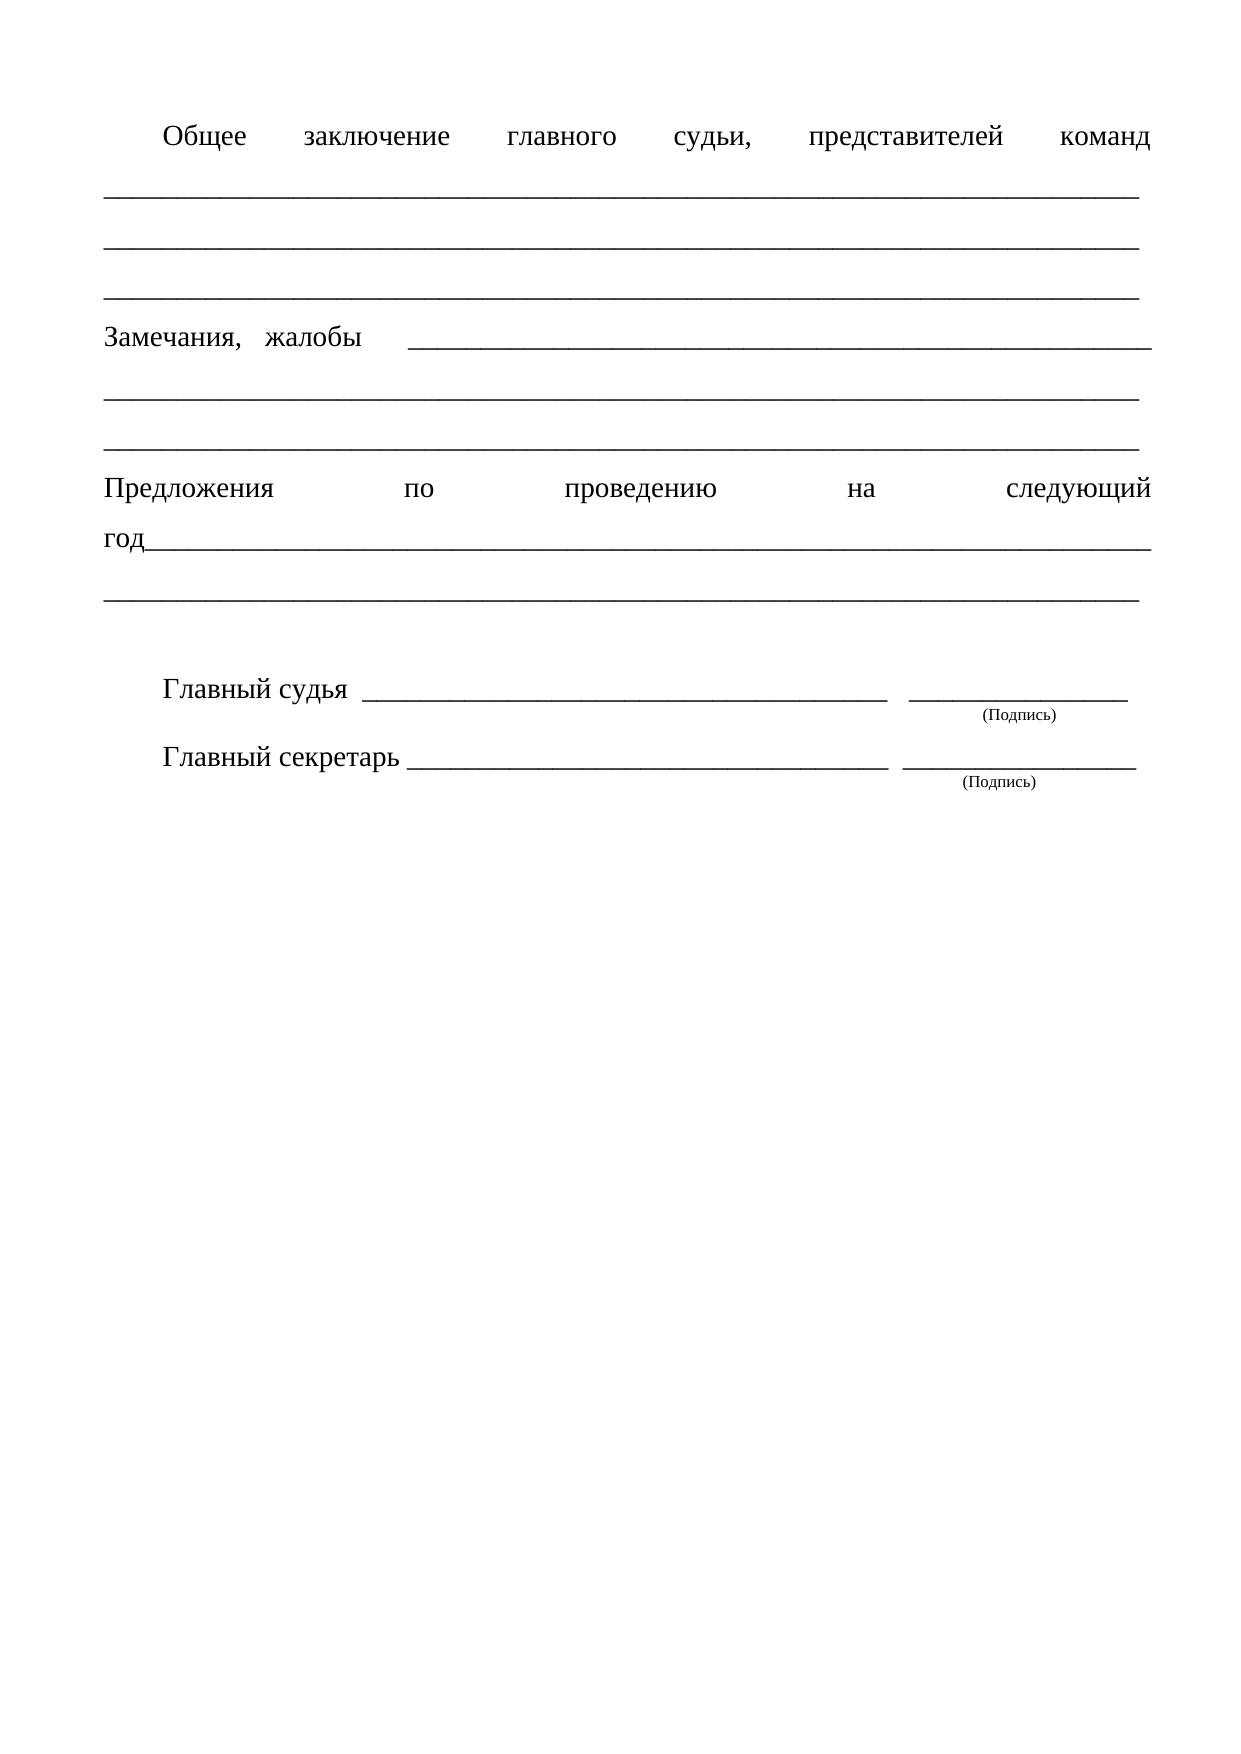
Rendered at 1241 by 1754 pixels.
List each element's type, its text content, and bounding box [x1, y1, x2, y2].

text Главный секретарь _________________________________ ________________ [103, 739, 1152, 772]
text (Подпись) [103, 772, 1152, 806]
text Общее заключение главного судьи, представителей команд _____________________________________________________________________________________________________________________________________________________________________________________________________________________Замечания, жалобы ___________________________________________________ ______________________________________________________________________________________________________________________________________________Предложения по проведению на следующий год____________________________________________________________________________________________________________________________________________ [103, 118, 1152, 604]
text (Подпись) [620, 705, 1152, 739]
text Главный судья ____________________________________ _______________ [103, 672, 1152, 705]
